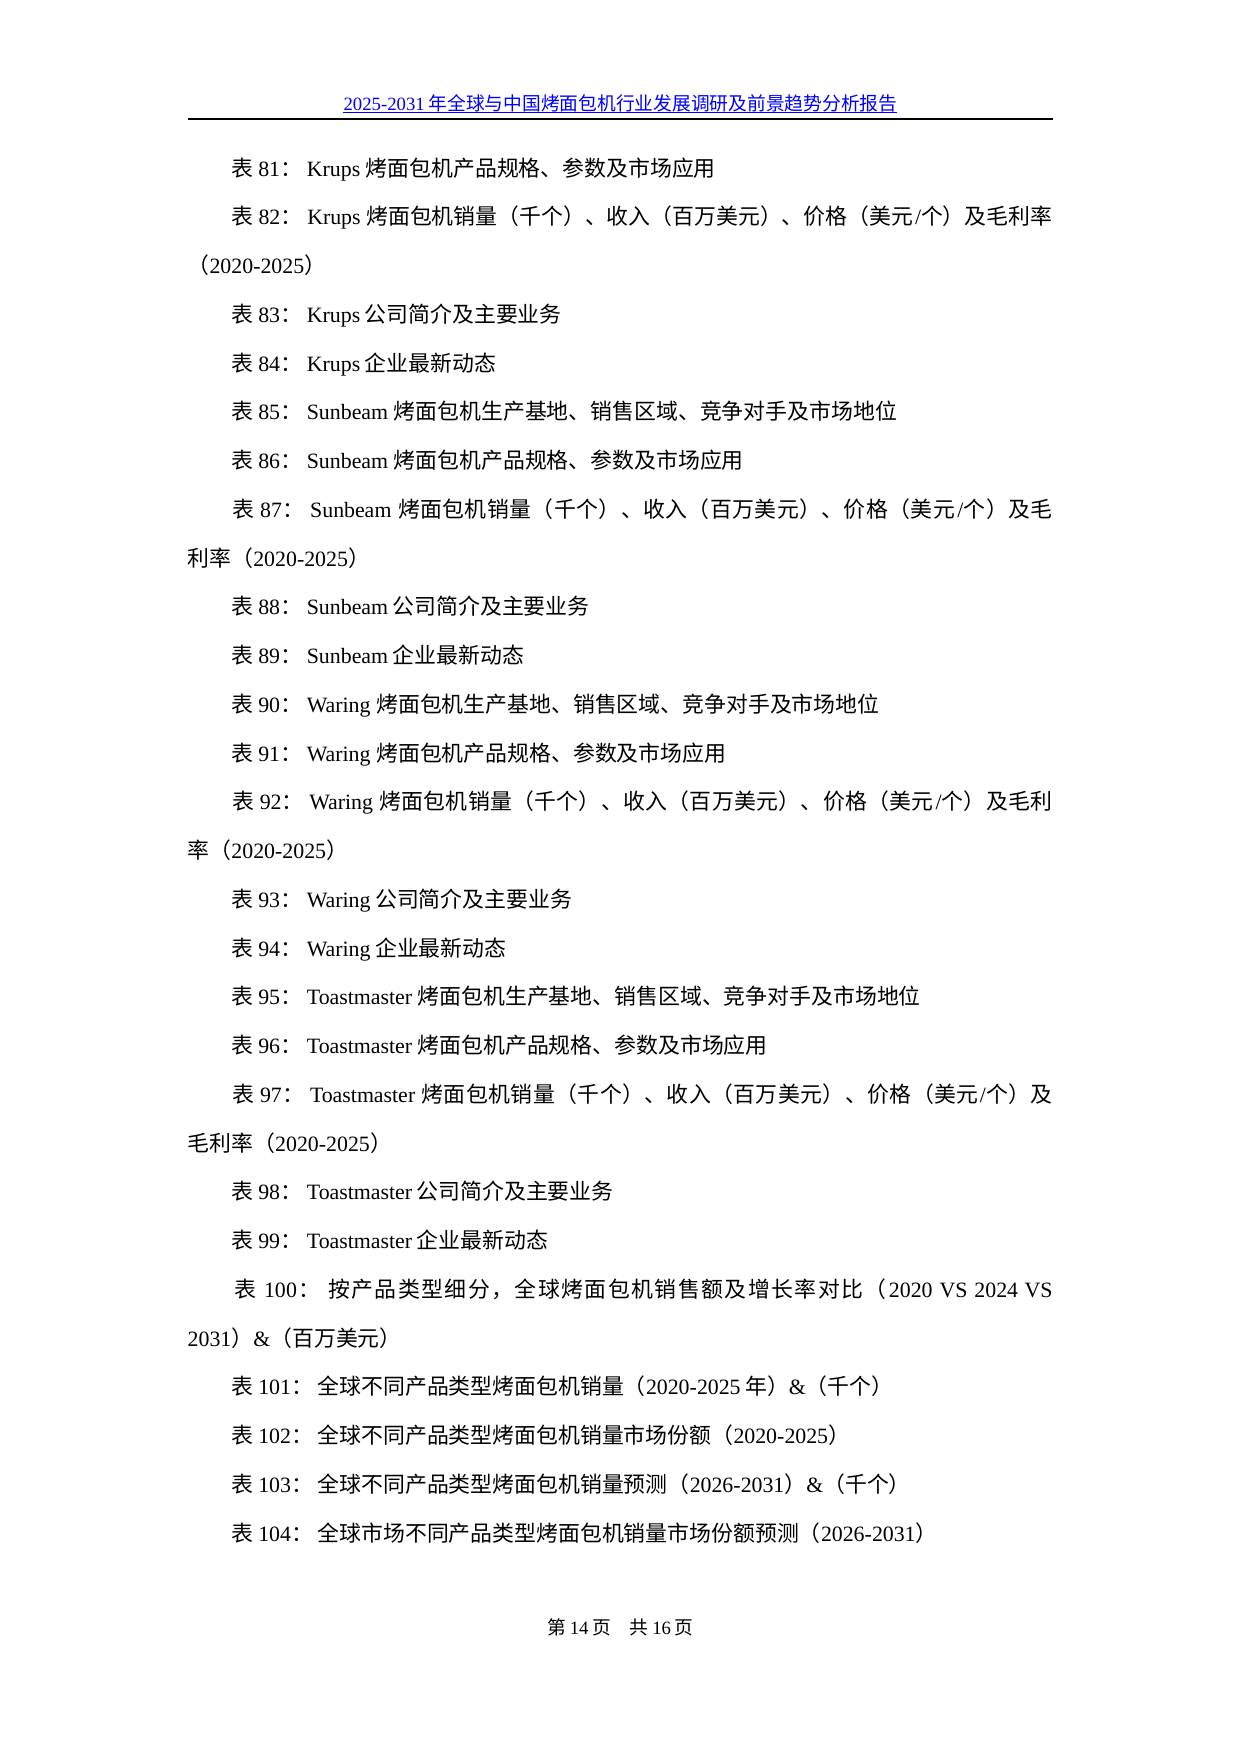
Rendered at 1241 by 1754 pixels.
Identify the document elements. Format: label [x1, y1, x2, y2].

text [187, 150, 1053, 1548]
